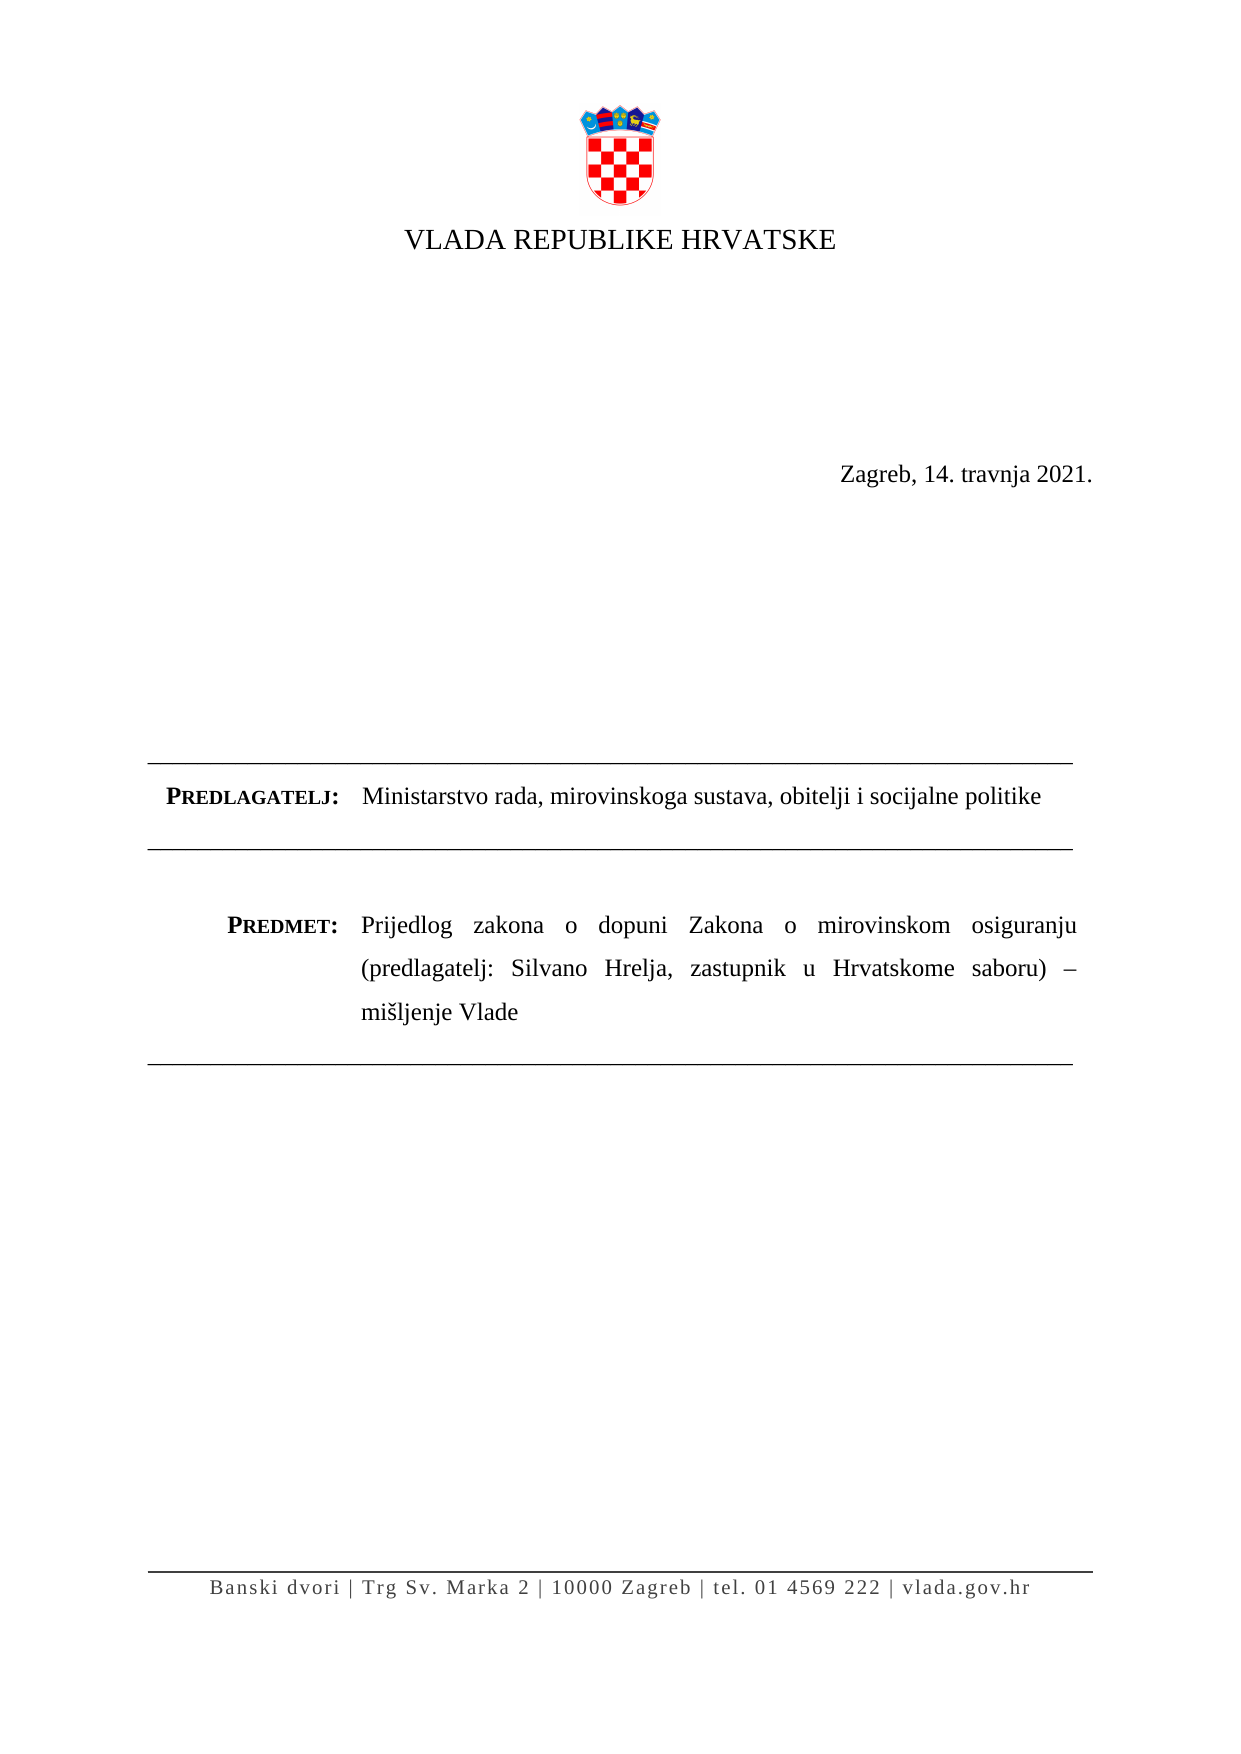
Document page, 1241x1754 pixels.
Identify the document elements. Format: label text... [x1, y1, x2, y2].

text __________________________________________________________________________ [148, 738, 1093, 767]
text Zagreb, 14. travnja 2021. [148, 459, 1093, 488]
text __________________________________________________________________________ [148, 824, 1093, 853]
table_header Prijedlog zakona o dopuni Zakona o mirovinskom osiguranju (predlagatelj: Silvano Hrelja, zastupnik u Hrvatskome saboru) – mišljenje Vlade [350, 910, 1093, 1039]
table_header Predlagatelj: [148, 781, 351, 824]
text Banski dvori | Trg Sv. Marka 2 | 10000 Zagreb | tel. 01 4569 222 | vlada.gov.hr [148, 1573, 1093, 1599]
text VLADA REPUBLIKE HRVATSKE [148, 222, 1093, 255]
text __________________________________________________________________________ [148, 1039, 1093, 1068]
table_header Predmet: [148, 910, 349, 1039]
picture [578, 103, 662, 216]
table_header Ministarstvo rada, mirovinskoga sustava, obitelji i socijalne politike [351, 781, 1093, 824]
